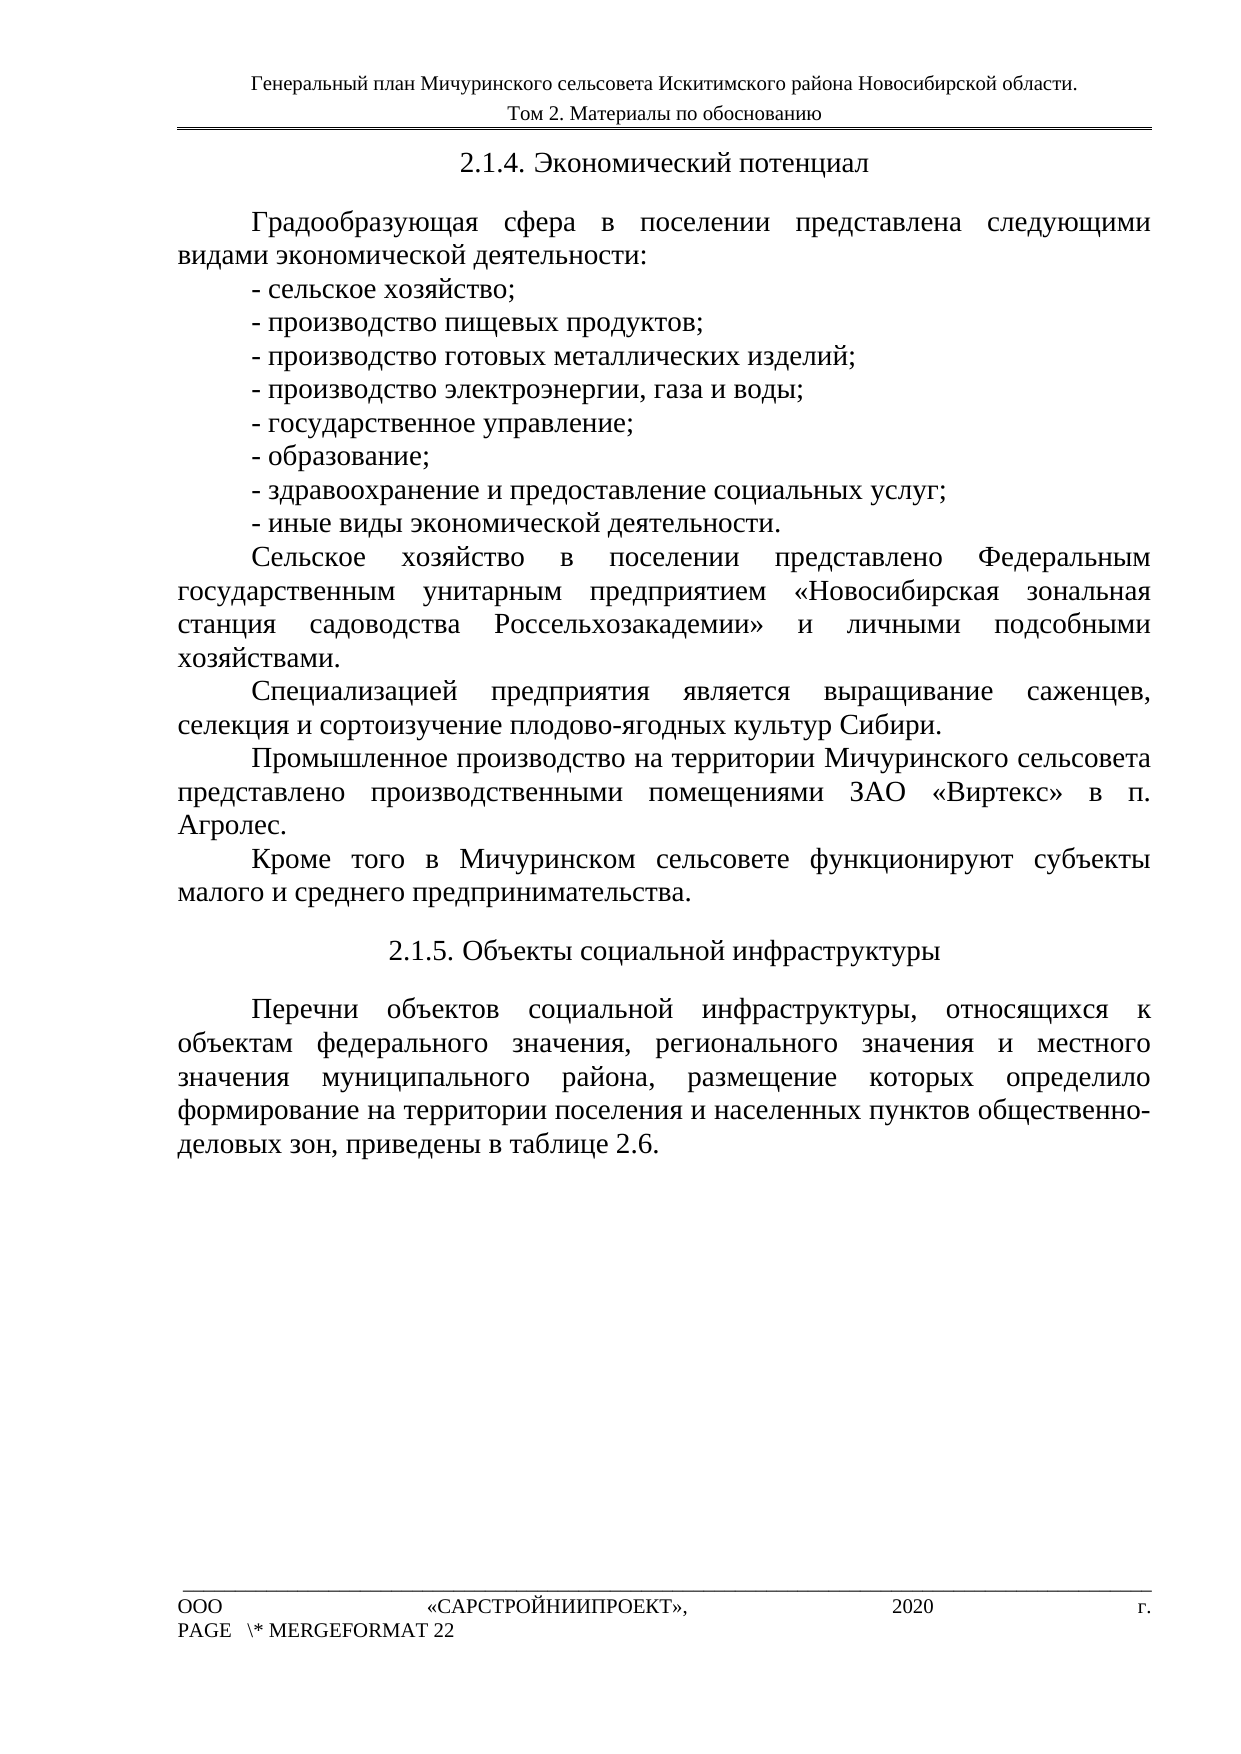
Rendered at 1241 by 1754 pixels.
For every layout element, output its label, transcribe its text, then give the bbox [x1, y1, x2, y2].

text - государственное управление; [177, 405, 1152, 438]
text Градообразующая сфера в поселении представлена следующими видами экономической деятельности: [177, 204, 1152, 271]
subtitle Объекты социальной инфраструктуры [177, 933, 1152, 967]
text Промышленное производство на территории Мичуринского сельсовета представлено производственными помещениями ЗАО «Виртекс» в п. Агролес. [177, 740, 1152, 841]
text - производство готовых металлических изделий; [177, 338, 1152, 371]
text Специализацией предприятия является выращивание саженцев, селекция и сортоизучение плодово-ягодных культур Сибири. [177, 673, 1152, 740]
text Кроме того в Мичуринском сельсовете функционируют субъекты малого и среднего предпринимательства. [177, 841, 1152, 908]
text - производство электроэнергии, газа и воды; [177, 371, 1152, 405]
text Перечни объектов социальной инфраструктуры, относящихся к объектам федерального значения, регионального значения и местного значения муниципального района, размещение которых определило формирование на территории поселения и населенных пунктов общественно-деловых зон, приведены в таблице 2.6. [177, 992, 1152, 1159]
text Сельское хозяйство в поселении представлено Федеральным государственным унитарным предприятием «Новосибирская зональная станция садоводства Россельхозакадемии» и личными подсобными хозяйствами. [177, 539, 1152, 673]
text - сельское хозяйство; [177, 271, 1152, 304]
text - производство пищевых продуктов; [177, 304, 1152, 338]
text - иные виды экономической деятельности. [177, 506, 1152, 539]
text - образование; [177, 438, 1152, 472]
subtitle Экономический потенциал [177, 145, 1152, 179]
text - здравоохранение и предоставление социальных услуг; [177, 472, 1152, 506]
